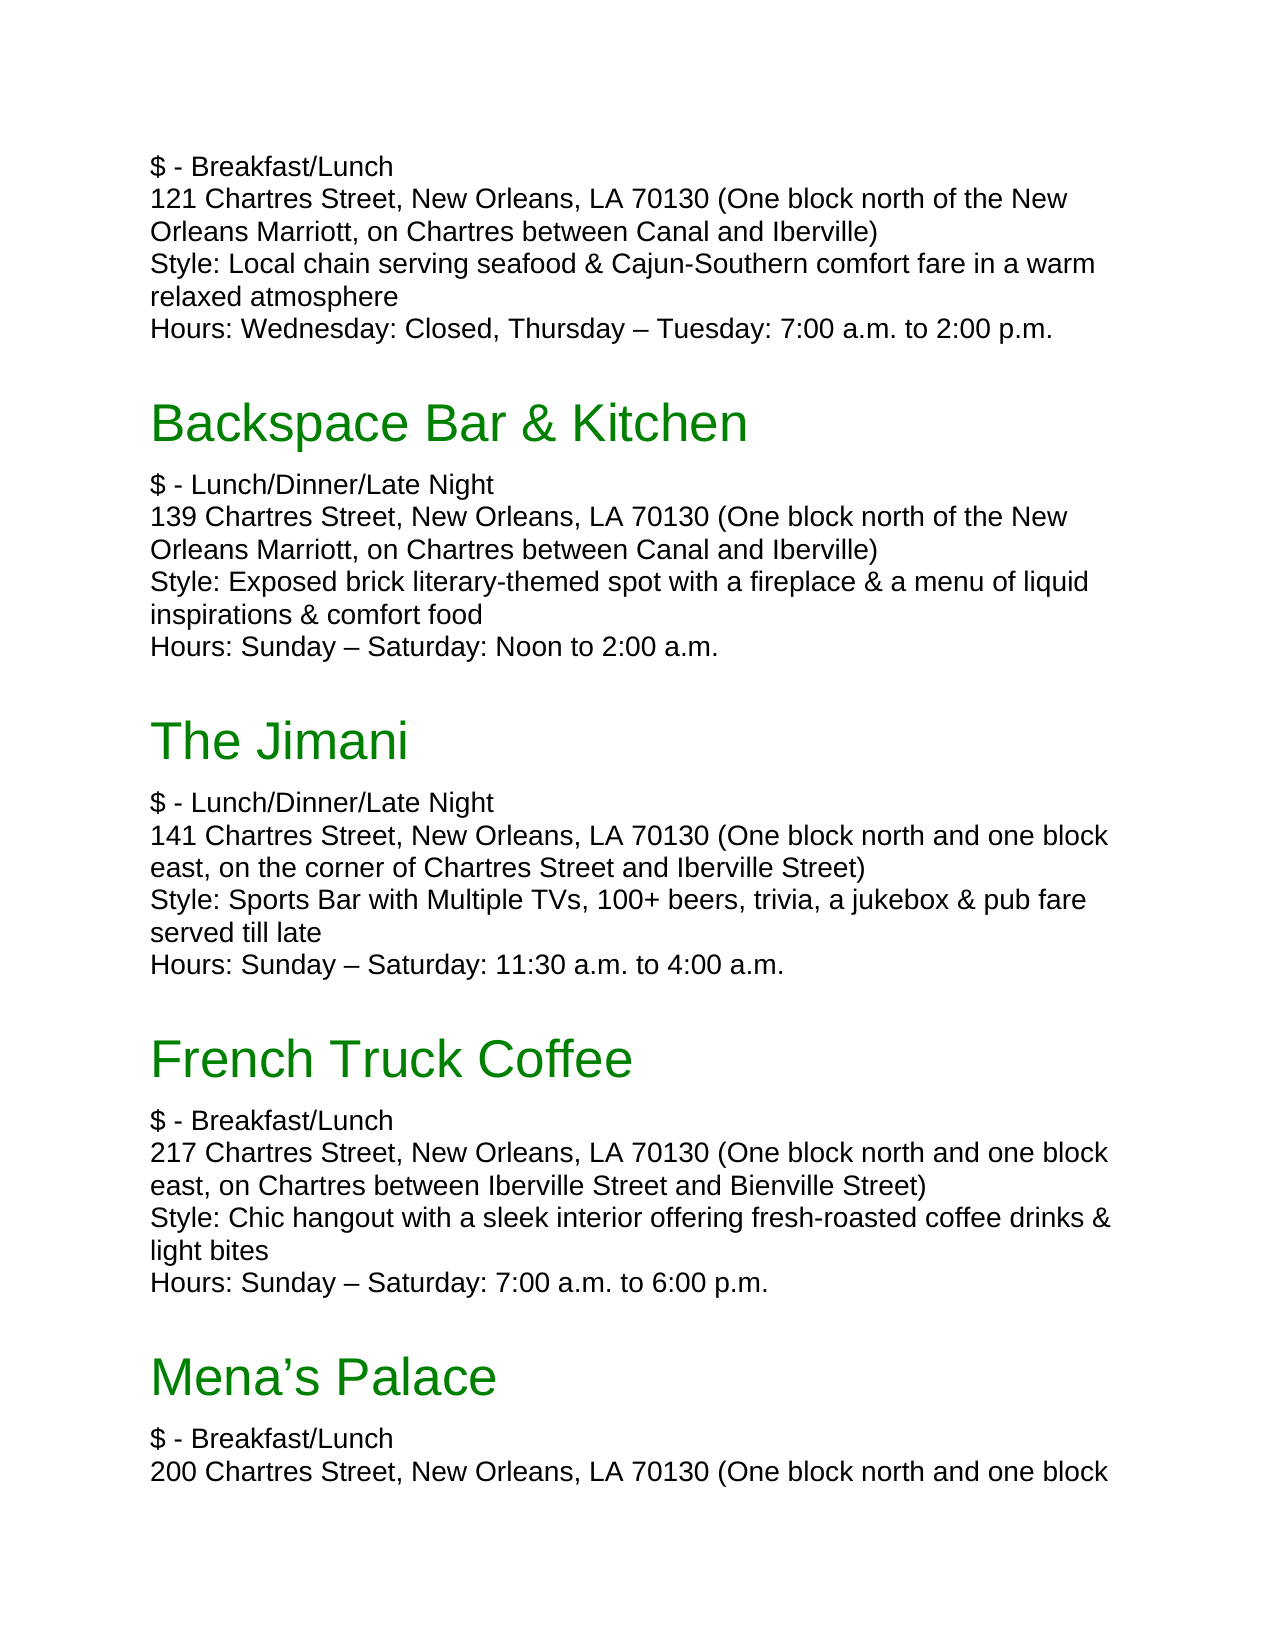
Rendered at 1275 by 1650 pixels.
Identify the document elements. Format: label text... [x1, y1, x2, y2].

text French Truck Coffee [150, 1027, 1125, 1088]
text Mena’s Palace [150, 1345, 1125, 1406]
text $ - Breakfast/Lunch 121 Chartres Street, New Orleans, LA 70130 (One block north of the New Orleans Marriott, on Chartres between Canal and Iberville) Style: Local chain serving seafood & Cajun-Southern comfort fare in a warm relaxed atmosphere Hours: Wednesday: Closed, Thursday – Tuesday: 7:00 a.m. to 2:00 p.m. [150, 150, 1125, 344]
text $ - Lunch/Dinner/Late Night 141 Chartres Street, New Orleans, LA 70130 (One block north and one block east, on the corner of Chartres Street and Iberville Street) Style: Sports Bar with Multiple TVs, 100+ beers, trivia, a jukebox & pub fare served till late Hours: Sunday – Saturday: 11:30 a.m. to 4:00 a.m. [150, 786, 1125, 980]
text The Jimani [150, 709, 1125, 770]
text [150, 1422, 1125, 1487]
text $ - Breakfast/Lunch 217 Chartres Street, New Orleans, LA 70130 (One block north and one block east, on Chartres between Iberville Street and Bienville Street) Style: Chic hangout with a sleek interior offering fresh-roasted coffee drinks & light bites Hours: Sunday – Saturday: 7:00 a.m. to 6:00 p.m. [150, 1104, 1125, 1298]
text $ - Lunch/Dinner/Late Night 139 Chartres Street, New Orleans, LA 70130 (One block north of the New Orleans Marriott, on Chartres between Canal and Iberville) Style: Exposed brick literary-themed spot with a fireplace & a menu of liquid inspirations & comfort food Hours: Sunday – Saturday: Noon to 2:00 a.m. [150, 468, 1125, 662]
text Backspace Bar & Kitchen [150, 391, 1125, 452]
